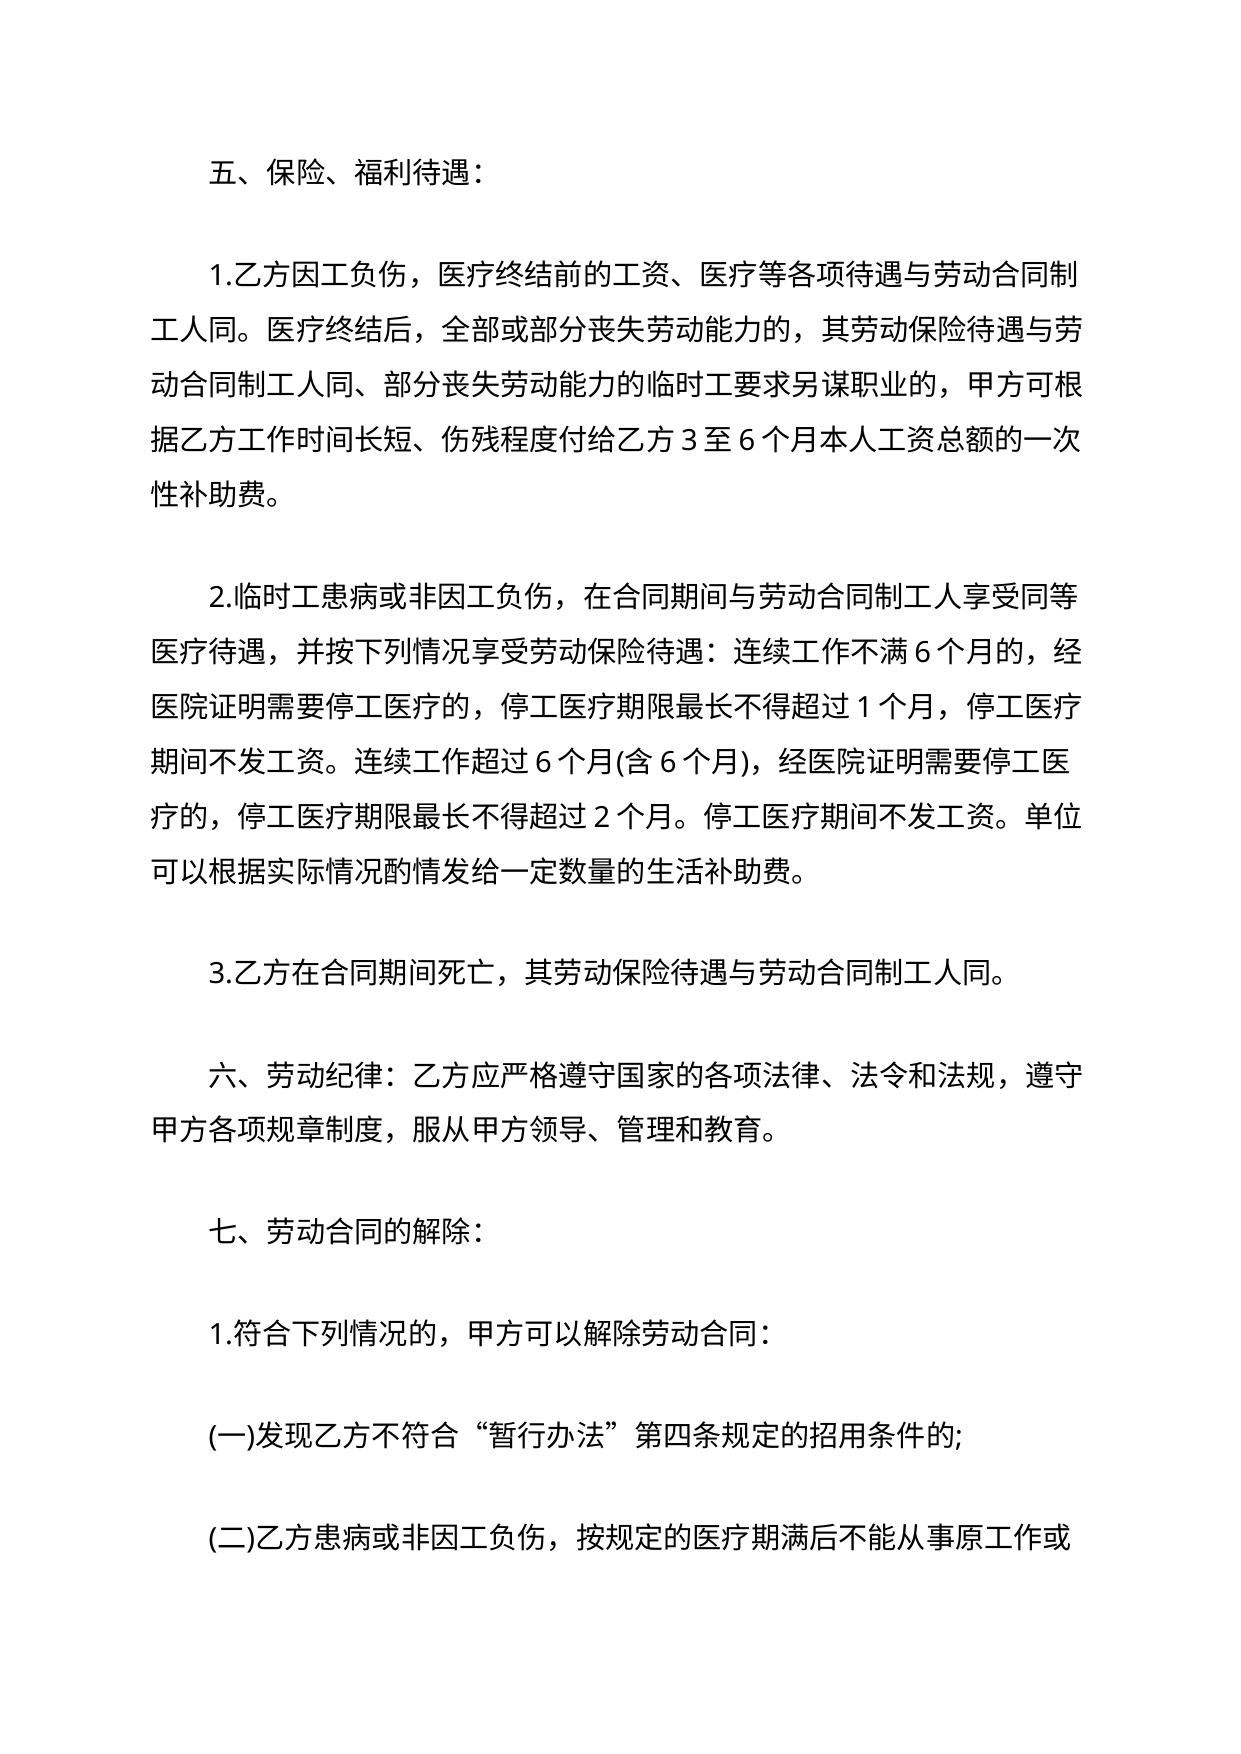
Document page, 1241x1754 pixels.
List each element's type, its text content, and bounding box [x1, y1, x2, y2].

text 1.符合下列情况的，甲方可以解除劳动合同： [150, 1311, 1090, 1353]
text (一)发现乙方不符合“暂行办法”第四条规定的招用条件的; [150, 1412, 1090, 1455]
text 3.乙方在合同期间死亡，其劳动保险待遇与劳动合同制工人同。 [150, 950, 1090, 992]
text 七、劳动合同的解除： [150, 1209, 1090, 1251]
text 2.临时工患病或非因工负伤，在合同期间与劳动合同制工人享受同等医疗待遇，并按下列情况享受劳动保险待遇：连续工作不满6个月的，经医院证明需要停工医疗的，停工医疗期限最长不得超过1个月，停工医疗期间不发工资。连续工作超过6个月(含6个月)，经医院证明需要停工医疗的，停工医疗期限最长不得超过2个月。停工医疗期间不发工资。单位可以根据实际情况酌情发给一定数量的生活补助费。 [150, 573, 1090, 891]
text 五、保险、福利待遇： [150, 150, 1090, 192]
text 六、劳动纪律：乙方应严格遵守国家的各项法律、法令和法规，遵守甲方各项规章制度，服从甲方领导、管理和教育。 [150, 1052, 1090, 1149]
text 1.乙方因工负伤，医疗终结前的工资、医疗等各项待遇与劳动合同制工人同。医疗终结后，全部或部分丧失劳动能力的，其劳动保险待遇与劳动合同制工人同、部分丧失劳动能力的临时工要求另谋职业的，甲方可根据乙方工作时间长短、伤残程度付给乙方3至6个月本人工资总额的一次性补助费。 [150, 252, 1090, 514]
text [150, 1514, 1090, 1557]
